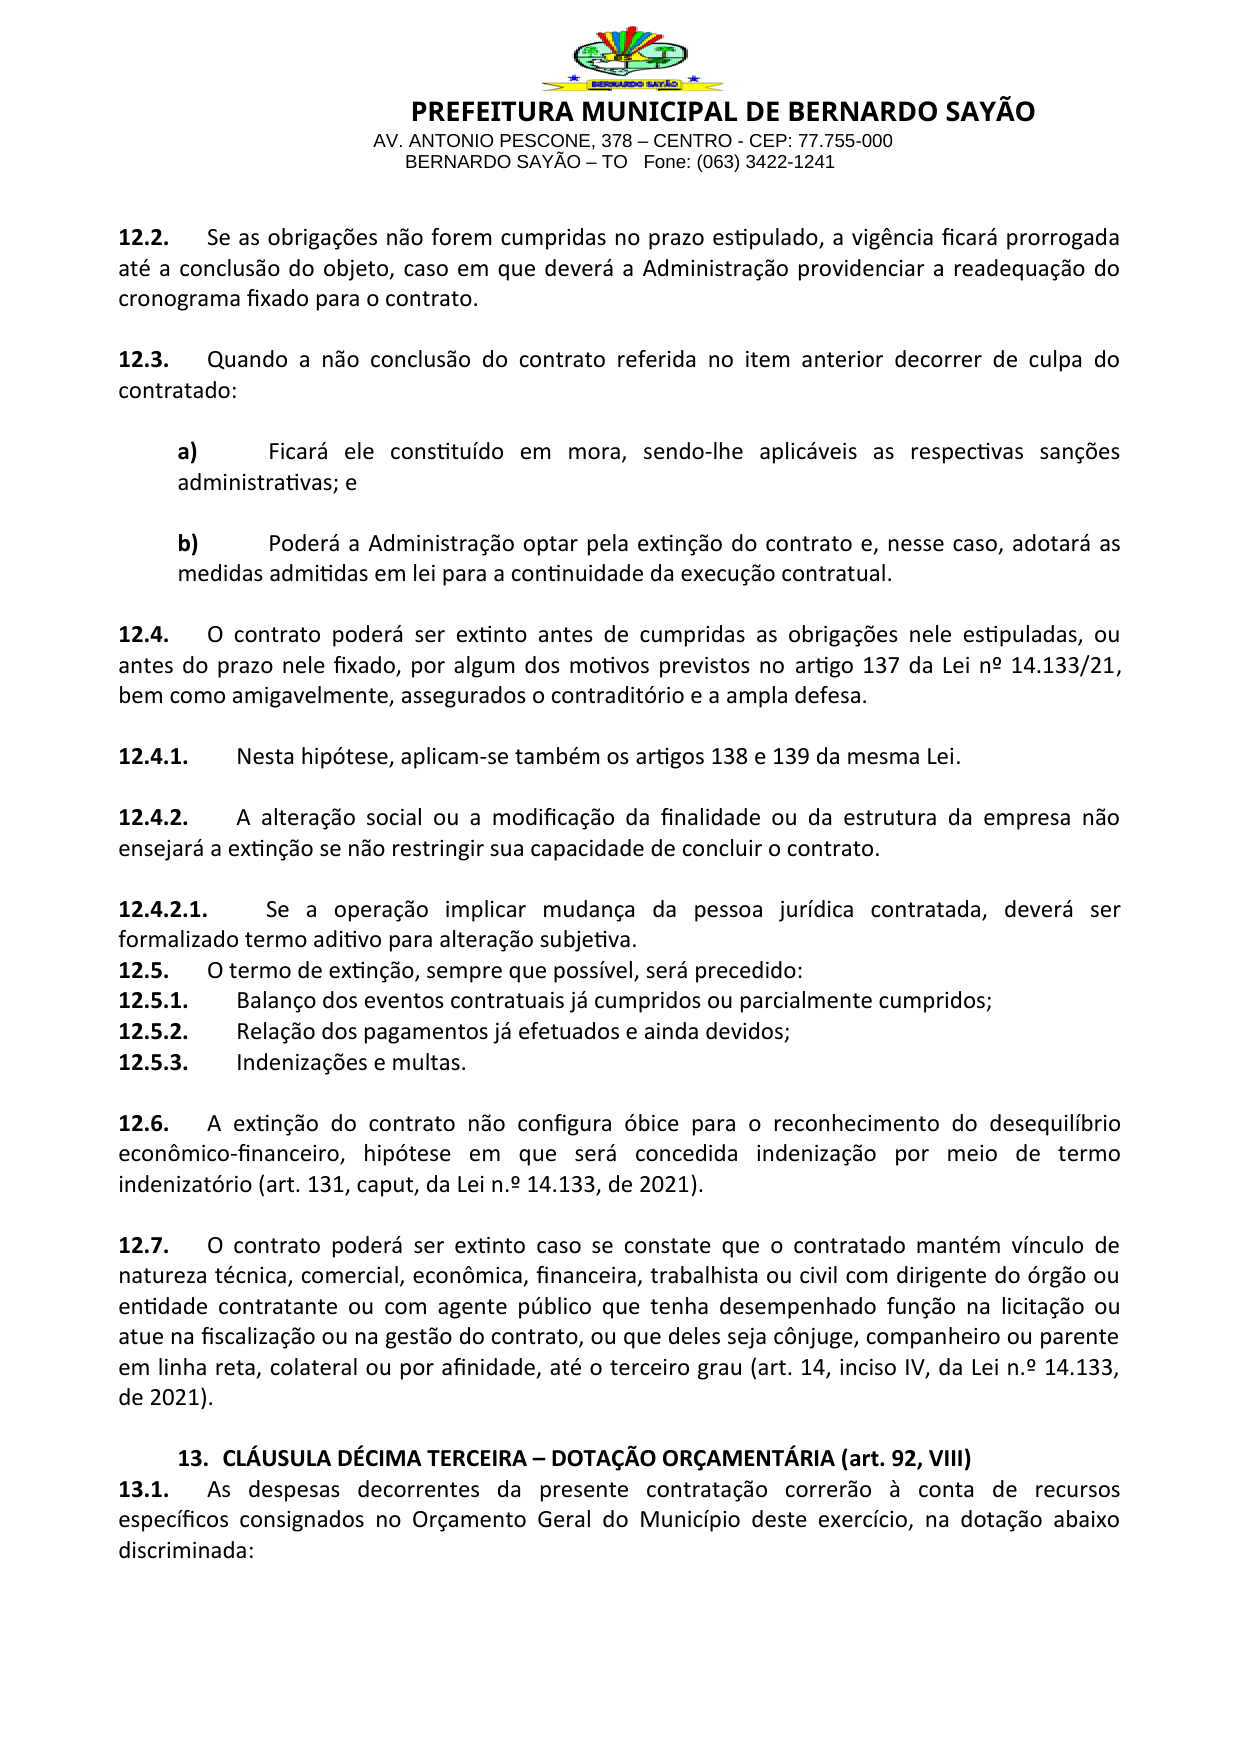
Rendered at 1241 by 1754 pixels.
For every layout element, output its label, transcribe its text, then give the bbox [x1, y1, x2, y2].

list O contrato poderá ser extinto caso se constate que o contratado mantém vínculo de natureza técnica, comercial, econômica, financeira, trabalhista ou civil com dirigente do órgão ou entidade contratante ou com agente público que tenha desempenhado função na licitação ou atue na fiscalização ou na gestão do contrato, ou que deles seja cônjuge, companheiro ou parente em linha reta, colateral ou por afinidade, até o terceiro grau (art. 14, inciso IV, da Lei n.º 14.133, de 2021). [118, 1229, 1122, 1412]
list Nesta hipótese, aplicam-se também os artigos 138 e 139 da mesma Lei. [118, 740, 1122, 771]
list O termo de extinção, sempre que possível, será precedido: [118, 954, 1122, 984]
list Indenizações e multas. [118, 1046, 1122, 1076]
list Se as obrigações não forem cumpridas no prazo estipulado, a vigência ficará prorrogada até a conclusão do objeto, caso em que deverá a Administração providenciar a readequação do cronograma fixado para o contrato. [118, 222, 1122, 313]
list Poderá a Administração optar pela extinção do contrato e, nesse caso, adotará as medidas admitidas em lei para a continuidade da execução contratual. [177, 527, 1122, 588]
list Balanço dos eventos contratuais já cumpridos ou parcialmente cumpridos; [118, 984, 1122, 1015]
list Ficará ele constituído em mora, sendo-lhe aplicáveis as respectivas sanções administrativas; e [177, 435, 1122, 496]
list Quando a não conclusão do contrato referida no item anterior decorrer de culpa do contratado: [118, 344, 1122, 405]
list CLÁUSULA DÉCIMA TERCEIRA – DOTAÇÃO ORÇAMENTÁRIA (art. 92, VIII) [177, 1442, 1122, 1473]
list Relação dos pagamentos já efetuados e ainda devidos; [118, 1015, 1122, 1046]
list A alteração social ou a modificação da finalidade ou da estrutura da empresa não ensejará a extinção se não restringir sua capacidade de concluir o contrato. [118, 801, 1122, 862]
picture [540, 25, 724, 91]
list As despesas decorrentes da presente contratação correrão à conta de recursos específicos consignados no Orçamento Geral do Município deste exercício, na dotação abaixo discriminada: [118, 1473, 1122, 1564]
list A extinção do contrato não configura óbice para o reconhecimento do desequilíbrio econômico-financeiro, hipótese em que será concedida indenização por meio de termo indenizatório (art. 131, caput, da Lei n.º 14.133, de 2021). [118, 1107, 1122, 1198]
list Se a operação implicar mudança da pessoa jurídica contratada, deverá ser formalizado termo aditivo para alteração subjetiva. [118, 893, 1122, 954]
list O contrato poderá ser extinto antes de cumpridas as obrigações nele estipuladas, ou antes do prazo nele fixado, por algum dos motivos previstos no artigo 137 da Lei nº 14.133/21, bem como amigavelmente, assegurados o contraditório e a ampla defesa. [118, 618, 1122, 710]
